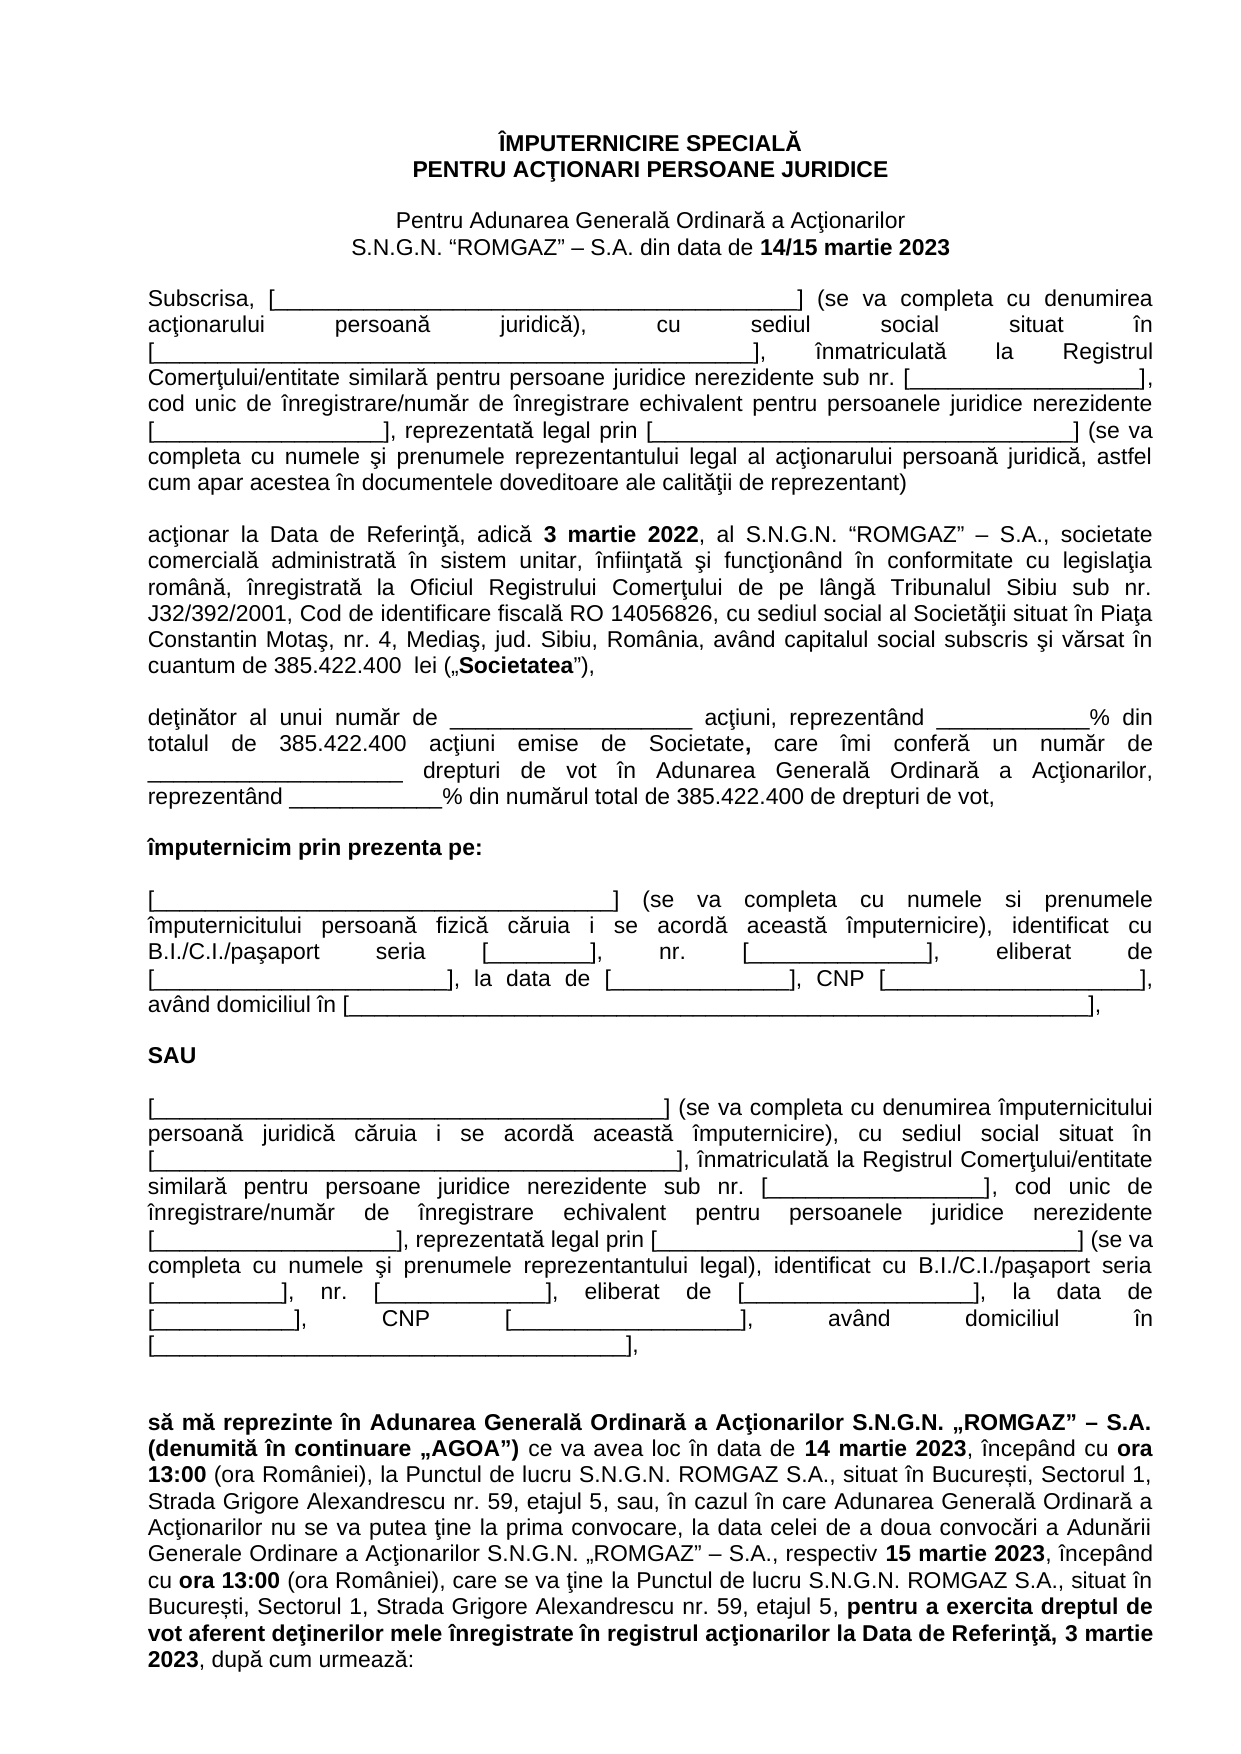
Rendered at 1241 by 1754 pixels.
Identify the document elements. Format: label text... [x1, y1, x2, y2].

text Pentru Adunarea Generală Ordinară a Acţionarilor [148, 207, 1153, 233]
text [____________________________________] (se va completa cu numele si prenumele împuternicitului persoană fizică căruia i se acordă această împuternicire), identificat cu B.I./C.I./paşaport seria [________], nr. [______________], eliberat de [_______________________], la data de [______________], CNP [____________________], având domiciliul în [__________________________________________________________], [148, 886, 1153, 1017]
text SAU [148, 1042, 1153, 1069]
text împuternicim prin prezenta pe: [148, 834, 1153, 861]
text PENTRU ACŢIONARI PERSOANE JURIDICE [148, 156, 1153, 182]
text ÎMPUTERNICIRE SPECIALĂ [148, 129, 1153, 156]
text deţinător al unui număr de ___________________ acţiuni, reprezentând ____________% din totalul de 385.422.400 acţiuni emise de Societate, care îmi conferă un număr de ____________________ drepturi de vot în Adunarea Generală Ordinară a Acţionarilor, reprezentând ____________% din numărul total de 385.422.400 de drepturi de vot, [148, 704, 1153, 809]
text S.N.G.N. “ROMGAZ” – S.A. din data de 14/15 martie 2023 [148, 233, 1153, 260]
text să mă reprezinte în Adunarea Generală Ordinară a Acţionarilor S.N.G.N. „ROMGAZ” – S.A. (denumită în continuare „AGOA”) ce va avea loc în data de 14 martie 2023, începând cu ora 13:00 (ora României), la Punctul de lucru S.N.G.N. ROMGAZ S.A., situat în București, Sectorul 1, Strada Grigore Alexandrescu nr. 59, etajul 5, sau, în cazul în care Adunarea Generală Ordinară a Acţionarilor nu se va putea ţine la prima convocare, la data celei de a doua convocări a Adunării Generale Ordinare a Acţionarilor S.N.G.N. „ROMGAZ” – S.A., respectiv 15 martie 2023, începând cu ora 13:00 (ora României), care se va ţine la Punctul de lucru S.N.G.N. ROMGAZ S.A., situat în București, Sectorul 1, Strada Grigore Alexandrescu nr. 59, etajul 5, pentru a exercita dreptul de vot aferent deţinerilor mele înregistrate în registrul acţionarilor la Data de Referinţă, 3 martie 2023, după cum urmează: [148, 1409, 1153, 1672]
text acţionar la Data de Referinţă, adică 3 martie 2022, al S.N.G.N. “ROMGAZ” – S.A., societate comercială administrată în sistem unitar, înfiinţată şi funcţionând în conformitate cu legislaţia română, înregistrată la Oficiul Registrului Comerţului de pe lângă Tribunalul Sibiu sub nr. J32/392/2001, Cod de identificare fiscală RO 14056826, cu sediul social al Societăţii situat în Piaţa Constantin Motaş, nr. 4, Mediaş, jud. Sibiu, România, având capitalul social subscris şi vărsat în cuantum de 385.422.400 lei („Societatea”), [148, 521, 1153, 679]
text Subscrisa, [_________________________________________] (se va completa cu denumirea acţionarului persoană juridică), cu sediul social situat în [_______________________________________________], înmatriculată la Registrul Comerţului/entitate similară pentru persoane juridice nerezidente sub nr. [__________________], cod unic de înregistrare/număr de înregistrare echivalent pentru persoanele juridice nerezidente [__________________], reprezentată legal prin [_________________________________] (se va completa cu numele şi prenumele reprezentantului legal al acţionarului persoană juridică, astfel cum apar acestea în documentele doveditoare ale calităţii de reprezentant) [148, 285, 1153, 496]
text [________________________________________] (se va completa cu denumirea împuternicitului persoană juridică căruia i se acordă această împuternicire), cu sediul social situat în [_________________________________________], înmatriculată la Registrul Comerţului/entitate similară pentru persoane juridice nerezidente sub nr. [_________________], cod unic de înregistrare/număr de înregistrare echivalent pentru persoanele juridice nerezidente [___________________], reprezentată legal prin [_________________________________] (se va completa cu numele şi prenumele reprezentantului legal), identificat cu B.I./C.I./paşaport seria [__________], nr. [_____________], eliberat de [__________________], la data de [___________], CNP [__________________], având domiciliul în [_____________________________________], [148, 1094, 1153, 1357]
